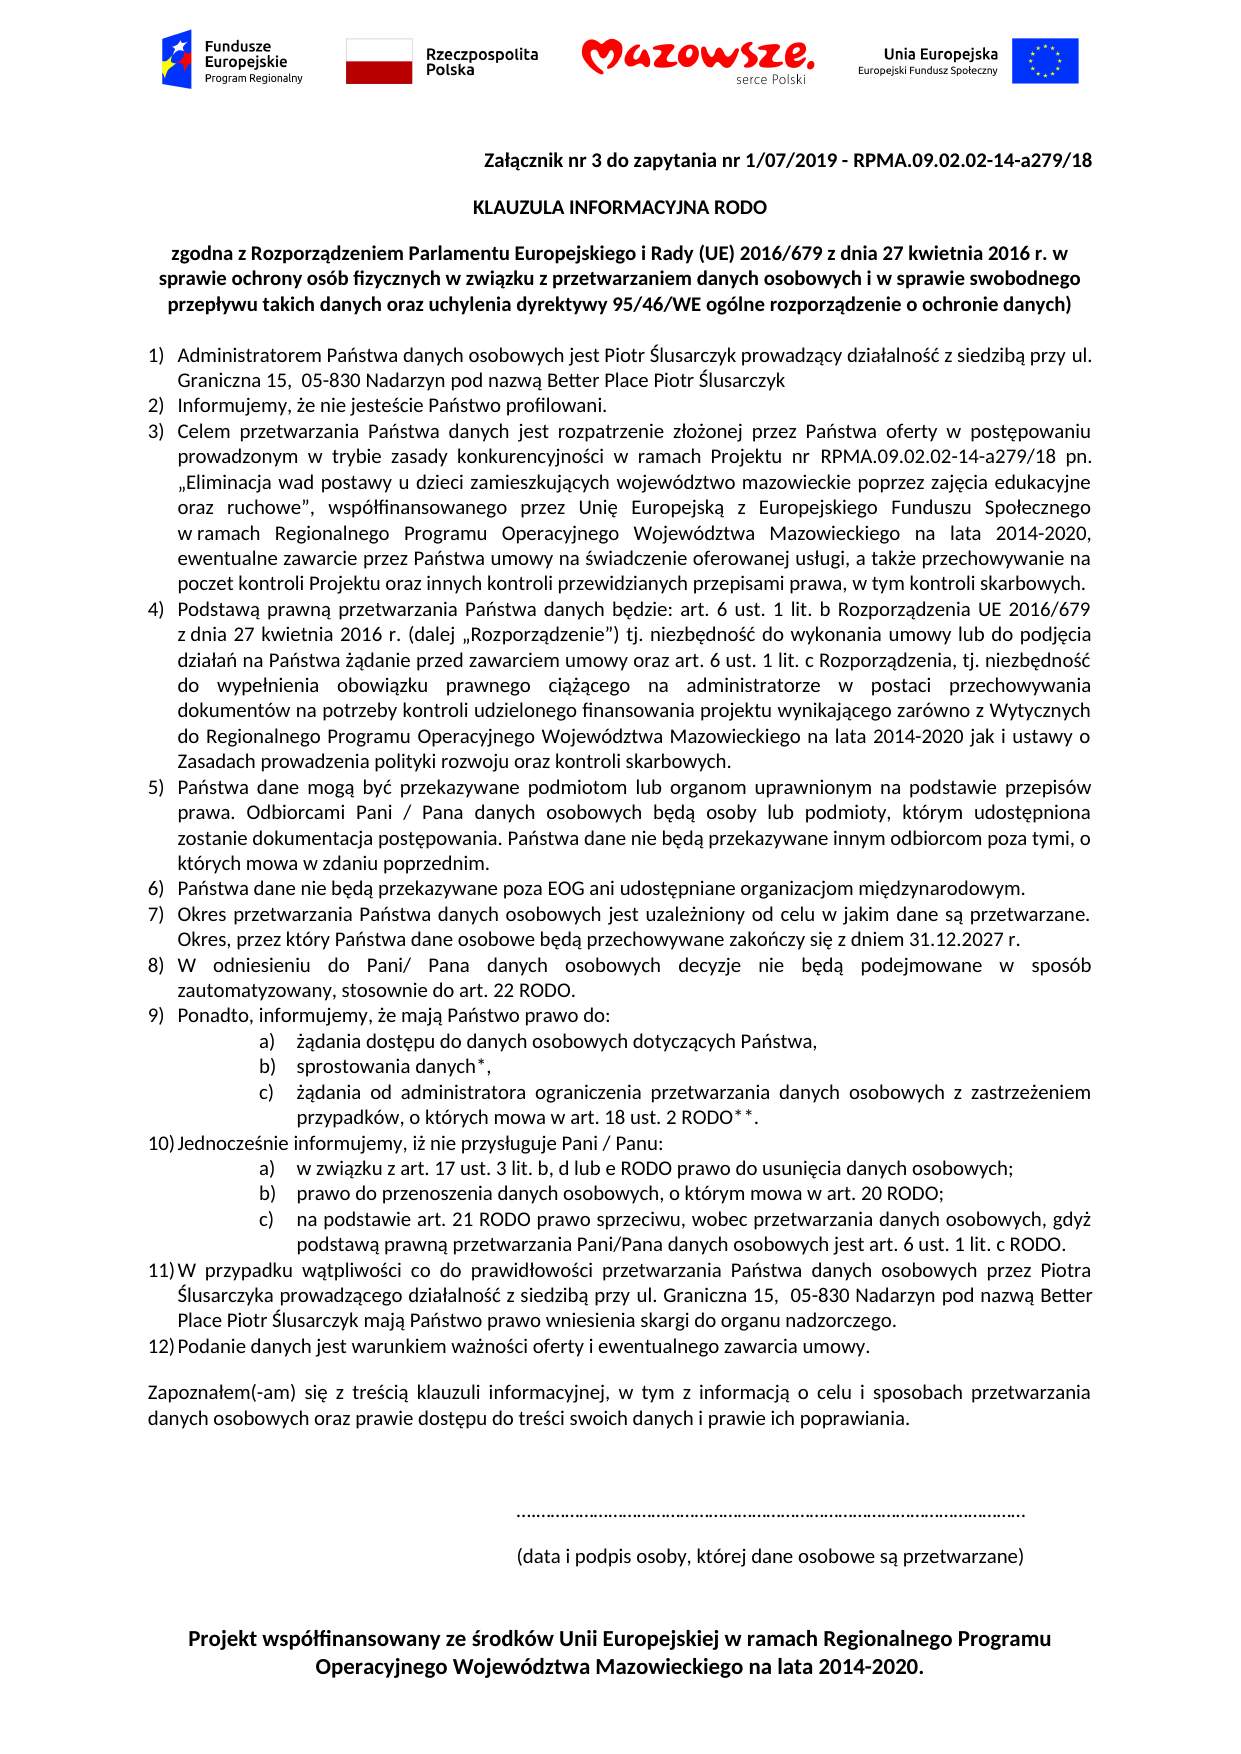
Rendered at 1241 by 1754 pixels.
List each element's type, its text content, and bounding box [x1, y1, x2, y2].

text zgodna z Rozporządzeniem Parlamentu Europejskiego i Rady (UE) 2016/679 z dnia 27 kwietnia 2016 r. w sprawie ochrony osób fizycznych w związku z przetwarzaniem danych osobowych i w sprawie swobodnego przepływu takich danych oraz uchylenia dyrektywy 95/46/WE ogólne rozporządzenie o ochronie danych) [148, 240, 1093, 316]
list Informujemy, że nie jesteście Państwo profilowani. [148, 393, 1093, 418]
list Celem przetwarzania Państwa danych jest rozpatrzenie złożonej przez Państwa oferty w postępowaniu prowadzonym w trybie zasady konkurencyjności w ramach Projektu nr RPMA.09.02.02-14-a279/18 pn. „Eliminacja wad postawy u dzieci zamieszkujących województwo mazowieckie poprzez zajęcia edukacyjne oraz ruchowe”, współfinansowanego przez Unię Europejską z Europejskiego Funduszu Społecznego w ramach Regionalnego Programu Operacyjnego Województwa Mazowieckiego na lata 2014-2020, ewentualne zawarcie przez Państwa umowy na świadczenie oferowanej usługi, a także przechowywanie na poczet kontroli Projektu oraz innych kontroli przewidzianych przepisami prawa, w tym kontroli skarbowych. [148, 418, 1093, 596]
list sprostowania danych*, [259, 1053, 1093, 1079]
list Państwa dane nie będą przekazywane poza EOG ani udostępniane organizacjom międzynarodowym. [148, 876, 1093, 901]
list na podstawie art. 21 RODO prawo sprzeciwu, wobec przetwarzania danych osobowych, gdyż podstawą prawną przetwarzania Pani/Pana danych osobowych jest art. 6 ust. 1 lit. c RODO. [259, 1206, 1093, 1257]
list w związku z art. 17 ust. 3 lit. b, d lub e RODO prawo do usunięcia danych osobowych; [259, 1155, 1093, 1181]
list Ponadto, informujemy, że mają Państwo prawo do: [148, 1003, 1093, 1028]
list W odniesieniu do Pani/ Pana danych osobowych decyzje nie będą podejmowane w sposób zautomatyzowany, stosownie do art. 22 RODO. [148, 952, 1093, 1003]
list Administratorem Państwa danych osobowych jest Piotr Ślusarczyk prowadzący działalność z siedzibą przy ul. Graniczna 15, 05-830 Nadarzyn pod nazwą Better Place Piotr Ślusarczyk [148, 342, 1093, 393]
text Załącznik nr 3 do zapytania nr 1/07/2019 - RPMA.09.02.02-14-a279/18 [148, 148, 1093, 173]
list Jednocześnie informujemy, iż nie przysługuje Pani / Panu: [148, 1130, 1093, 1155]
list Podanie danych jest warunkiem ważności oferty i ewentualnego zawarcia umowy. [148, 1333, 1093, 1358]
list Podstawą prawną przetwarzania Państwa danych będzie: art. 6 ust. 1 lit. b Rozporządzenia UE 2016/679 z dnia 27 kwietnia 2016 r. (dalej „Rozporządzenie”) tj. niezbędność do wykonania umowy lub do podjęcia działań na Państwa żądanie przed zawarciem umowy oraz art. 6 ust. 1 lit. c Rozporządzenia, tj. niezbędność do wypełnienia obowiązku prawnego ciążącego na administratorze w postaci przechowywania dokumentów na potrzeby kontroli udzielonego finansowania projektu wynikającego zarówno z Wytycznych do Regionalnego Programu Operacyjnego Województwa Mazowieckiego na lata 2014-2020 jak i ustawy o Zasadach prowadzenia polityki rozwoju oraz kontroli skarbowych. [148, 596, 1093, 774]
text ….………………………………………………………………………………………… [443, 1497, 1093, 1523]
picture [147, 14, 1093, 104]
text KLAUZULA INFORMACYJNA RODO [148, 194, 1093, 219]
list żądania od administratora ograniczenia przetwarzania danych osobowych z zastrzeżeniem przypadków, o których mowa w art. 18 ust. 2 RODO**. [259, 1079, 1093, 1130]
list żądania dostępu do danych osobowych dotyczących Państwa, [259, 1028, 1093, 1053]
list Okres przetwarzania Państwa danych osobowych jest uzależniony od celu w jakim dane są przetwarzane. Okres, przez który Państwa dane osobowe będą przechowywane zakończy się z dniem 31.12.2027 r. [148, 901, 1093, 952]
text Zapoznałem(-am) się z treścią klauzuli informacyjnej, w tym z informacją o celu i sposobach przetwarzania danych osobowych oraz prawie dostępu do treści swoich danych i prawie ich poprawiania. [148, 1379, 1093, 1430]
list prawo do przenoszenia danych osobowych, o którym mowa w art. 20 RODO; [259, 1181, 1093, 1206]
list W przypadku wątpliwości co do prawidłowości przetwarzania Państwa danych osobowych przez Piotra Ślusarczyka prowadzącego działalność z siedzibą przy ul. Graniczna 15, 05-830 Nadarzyn pod nazwą Better Place Piotr Ślusarczyk mają Państwo prawo wniesienia skargi do organu nadzorczego. [148, 1257, 1093, 1333]
text (data i podpis osoby, której dane osobowe są przetwarzane) [516, 1543, 1093, 1569]
list Państwa dane mogą być przekazywane podmiotom lub organom uprawnionym na podstawie przepisów prawa. Odbiorcami Pani / Pana danych osobowych będą osoby lub podmioty, którym udostępniona zostanie dokumentacja postępowania. Państwa dane nie będą przekazywane innym odbiorcom poza tymi, o których mowa w zdaniu poprzednim. [148, 774, 1093, 876]
